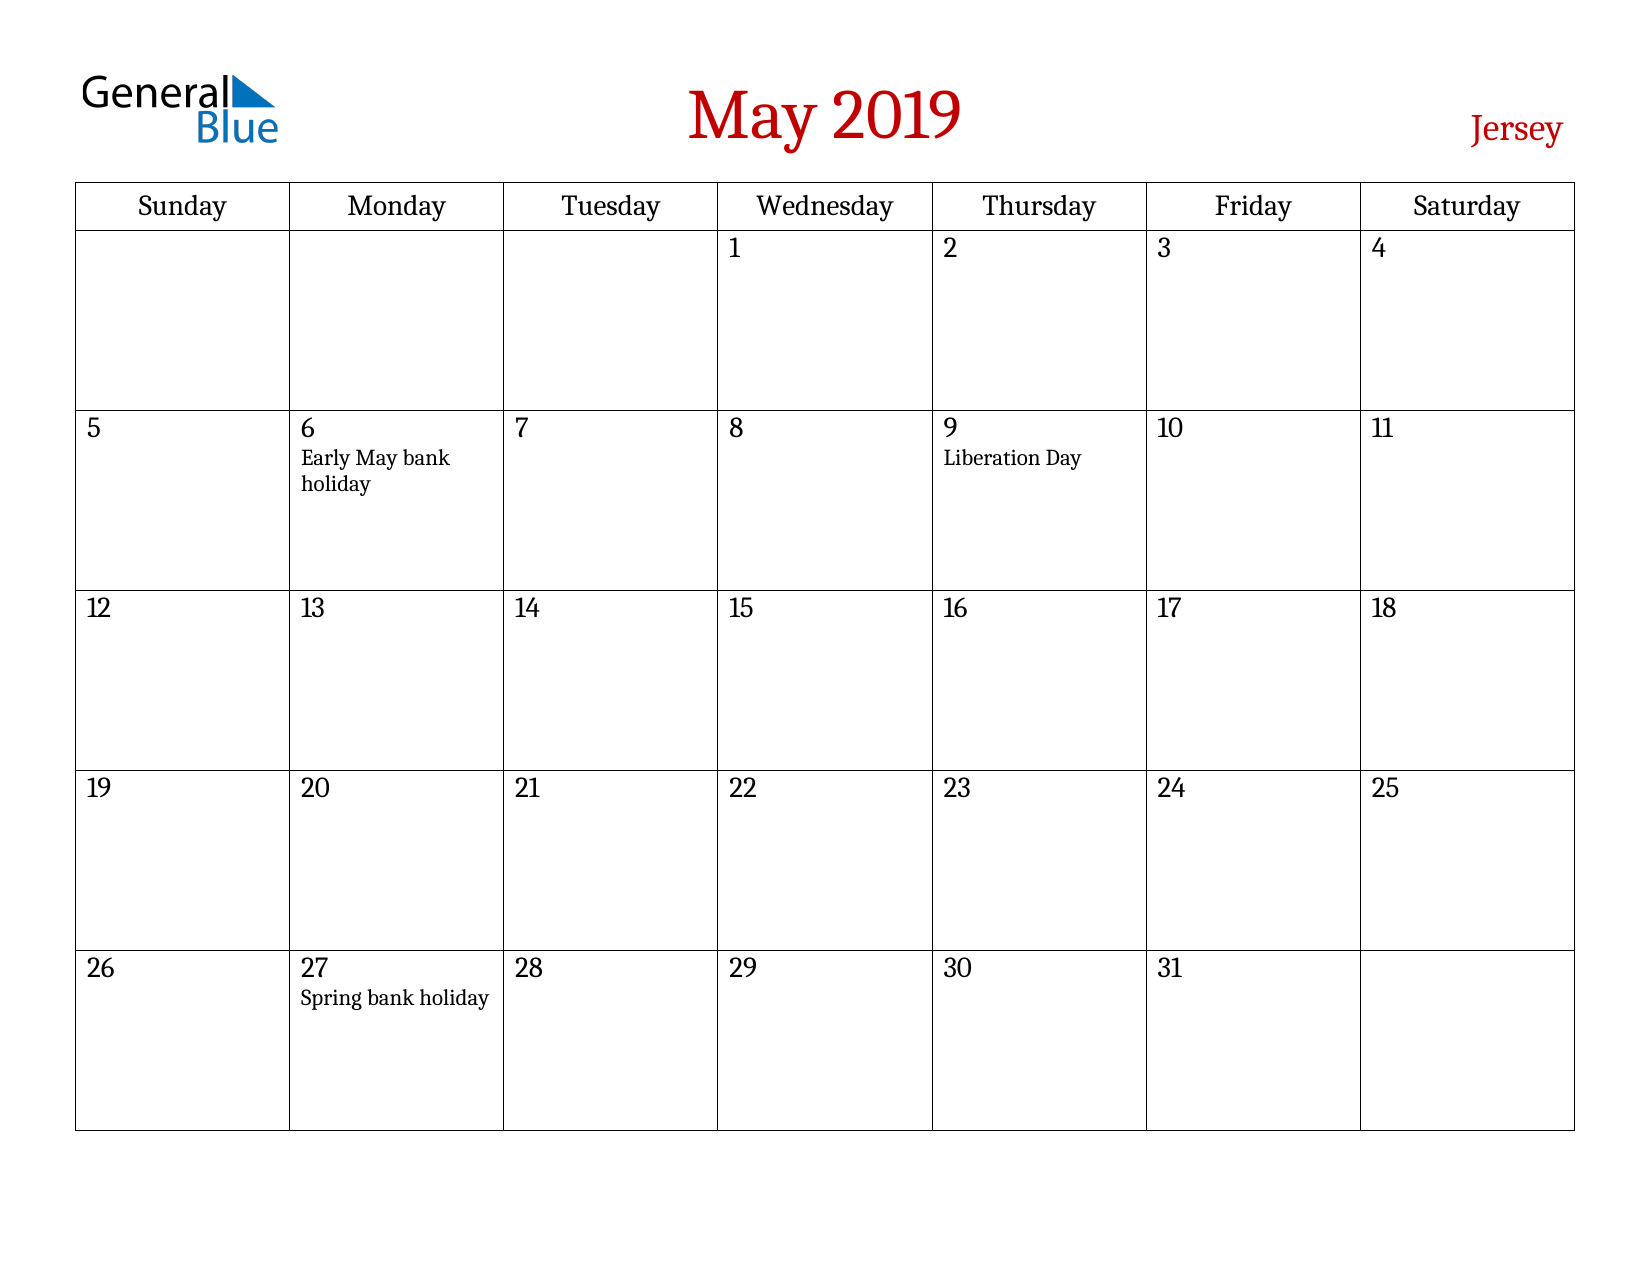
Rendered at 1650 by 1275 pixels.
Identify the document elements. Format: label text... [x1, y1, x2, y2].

table_cell [76, 231, 289, 264]
table_cell 15 [718, 591, 932, 625]
table_cell 14 [504, 591, 717, 625]
table_cell Early May bank holiday [290, 445, 503, 590]
table_cell [1147, 445, 1360, 590]
table_cell [1361, 951, 1574, 985]
table_cell [504, 985, 717, 1130]
picture [82, 75, 278, 143]
table_cell Monday [290, 183, 503, 230]
table_cell [1361, 805, 1574, 950]
table_cell [933, 625, 1146, 770]
table_cell 27 [290, 951, 503, 985]
table_cell 19 [76, 771, 289, 805]
table_cell [1361, 265, 1574, 410]
table_cell [933, 985, 1146, 1130]
table_cell 16 [933, 591, 1146, 625]
table_cell Thursday [933, 183, 1146, 230]
table_cell 23 [933, 771, 1146, 805]
table_cell 17 [1147, 591, 1360, 625]
table_cell [933, 805, 1146, 950]
table_cell 2 [933, 231, 1146, 264]
table_cell 6 [290, 411, 503, 444]
table_header May 2019 [504, 75, 1146, 182]
table_cell [504, 265, 717, 410]
table_cell [76, 445, 289, 590]
table_cell Spring bank holiday [290, 985, 503, 1130]
table_cell [933, 265, 1146, 410]
table_cell Liberation Day [933, 445, 1146, 590]
table_cell [504, 445, 717, 590]
table_cell 8 [718, 411, 932, 444]
table_cell 24 [1147, 771, 1360, 805]
table_header [76, 75, 503, 182]
table_cell 30 [933, 951, 1146, 985]
table_cell [290, 231, 503, 264]
table_cell Saturday [1361, 183, 1574, 230]
table_cell [504, 805, 717, 950]
table_cell 7 [504, 411, 717, 444]
table_cell Wednesday [718, 183, 932, 230]
table_cell 13 [290, 591, 503, 625]
table_cell [504, 231, 717, 264]
table_cell [1361, 985, 1574, 1130]
table_cell [290, 805, 503, 950]
table_cell [718, 805, 932, 950]
table_cell 3 [1147, 231, 1360, 264]
table_cell 11 [1361, 411, 1574, 444]
table_cell [1361, 445, 1574, 590]
table_cell 1 [718, 231, 932, 264]
table_cell [76, 625, 289, 770]
table_cell Sunday [76, 183, 289, 230]
table_cell 21 [504, 771, 717, 805]
table_cell [290, 265, 503, 410]
table_cell [718, 265, 932, 410]
table_cell 28 [504, 951, 717, 985]
table_cell [1147, 265, 1360, 410]
table_cell [1147, 625, 1360, 770]
table_cell [290, 625, 503, 770]
table_cell [76, 265, 289, 410]
table_header Jersey [1146, 75, 1574, 182]
table_cell 12 [76, 591, 289, 625]
table_cell 26 [76, 951, 289, 985]
table_cell [1147, 805, 1360, 950]
table_cell [504, 625, 717, 770]
table_cell [718, 445, 932, 590]
table_cell 20 [290, 771, 503, 805]
table_cell [718, 625, 932, 770]
table_cell Tuesday [504, 183, 717, 230]
table_cell 9 [933, 411, 1146, 444]
table_cell 18 [1361, 591, 1574, 625]
table_cell Friday [1147, 183, 1360, 230]
table_cell [76, 805, 289, 950]
table_cell 10 [1147, 411, 1360, 444]
table_cell [718, 985, 932, 1130]
table_cell 29 [718, 951, 932, 985]
table_cell 25 [1361, 771, 1574, 805]
table_cell 22 [718, 771, 932, 805]
table_cell 5 [76, 411, 289, 444]
table_cell [1361, 625, 1574, 770]
table_cell 31 [1147, 951, 1360, 985]
table_cell [76, 985, 289, 1130]
table_cell [1147, 985, 1360, 1130]
table_cell 4 [1361, 231, 1574, 264]
